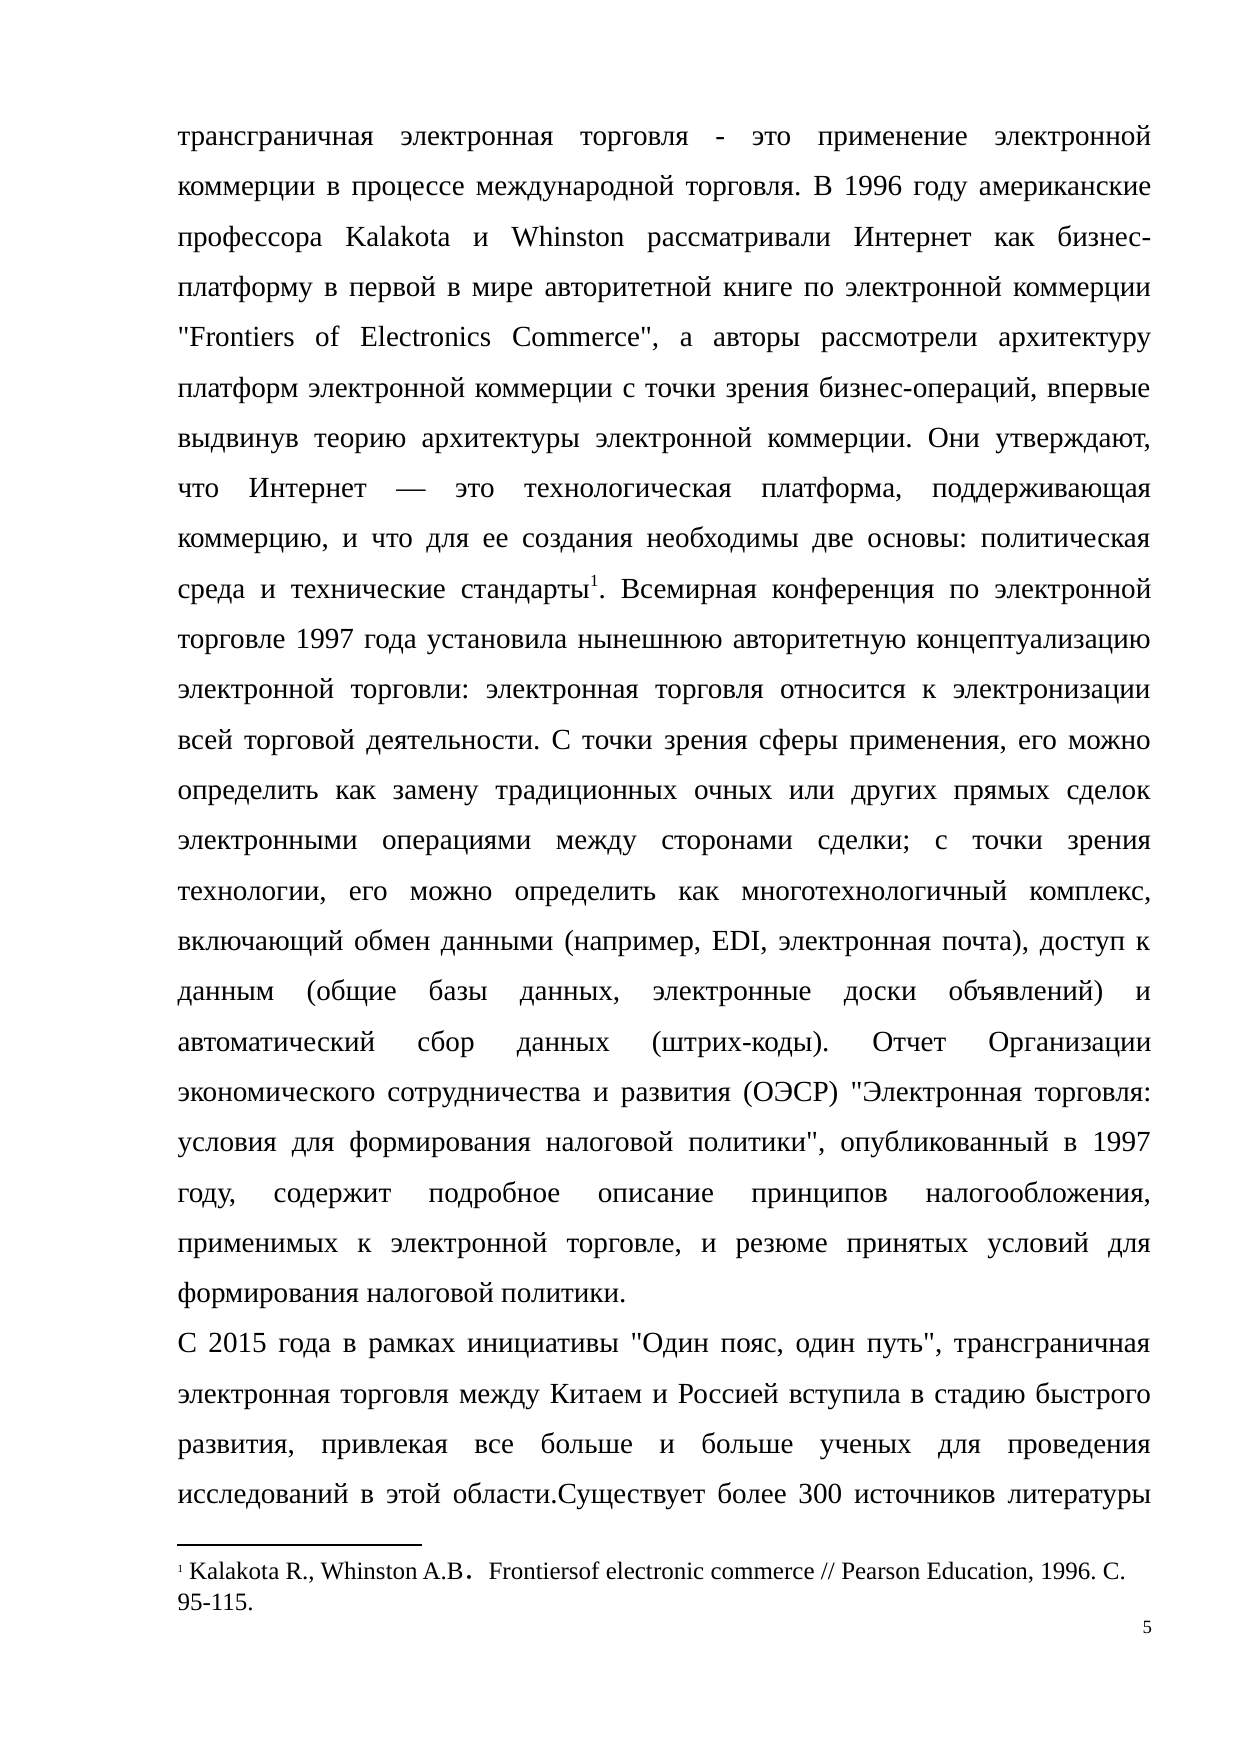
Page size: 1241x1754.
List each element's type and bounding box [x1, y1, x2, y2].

text [177, 118, 1152, 1309]
text [177, 1326, 1152, 1510]
